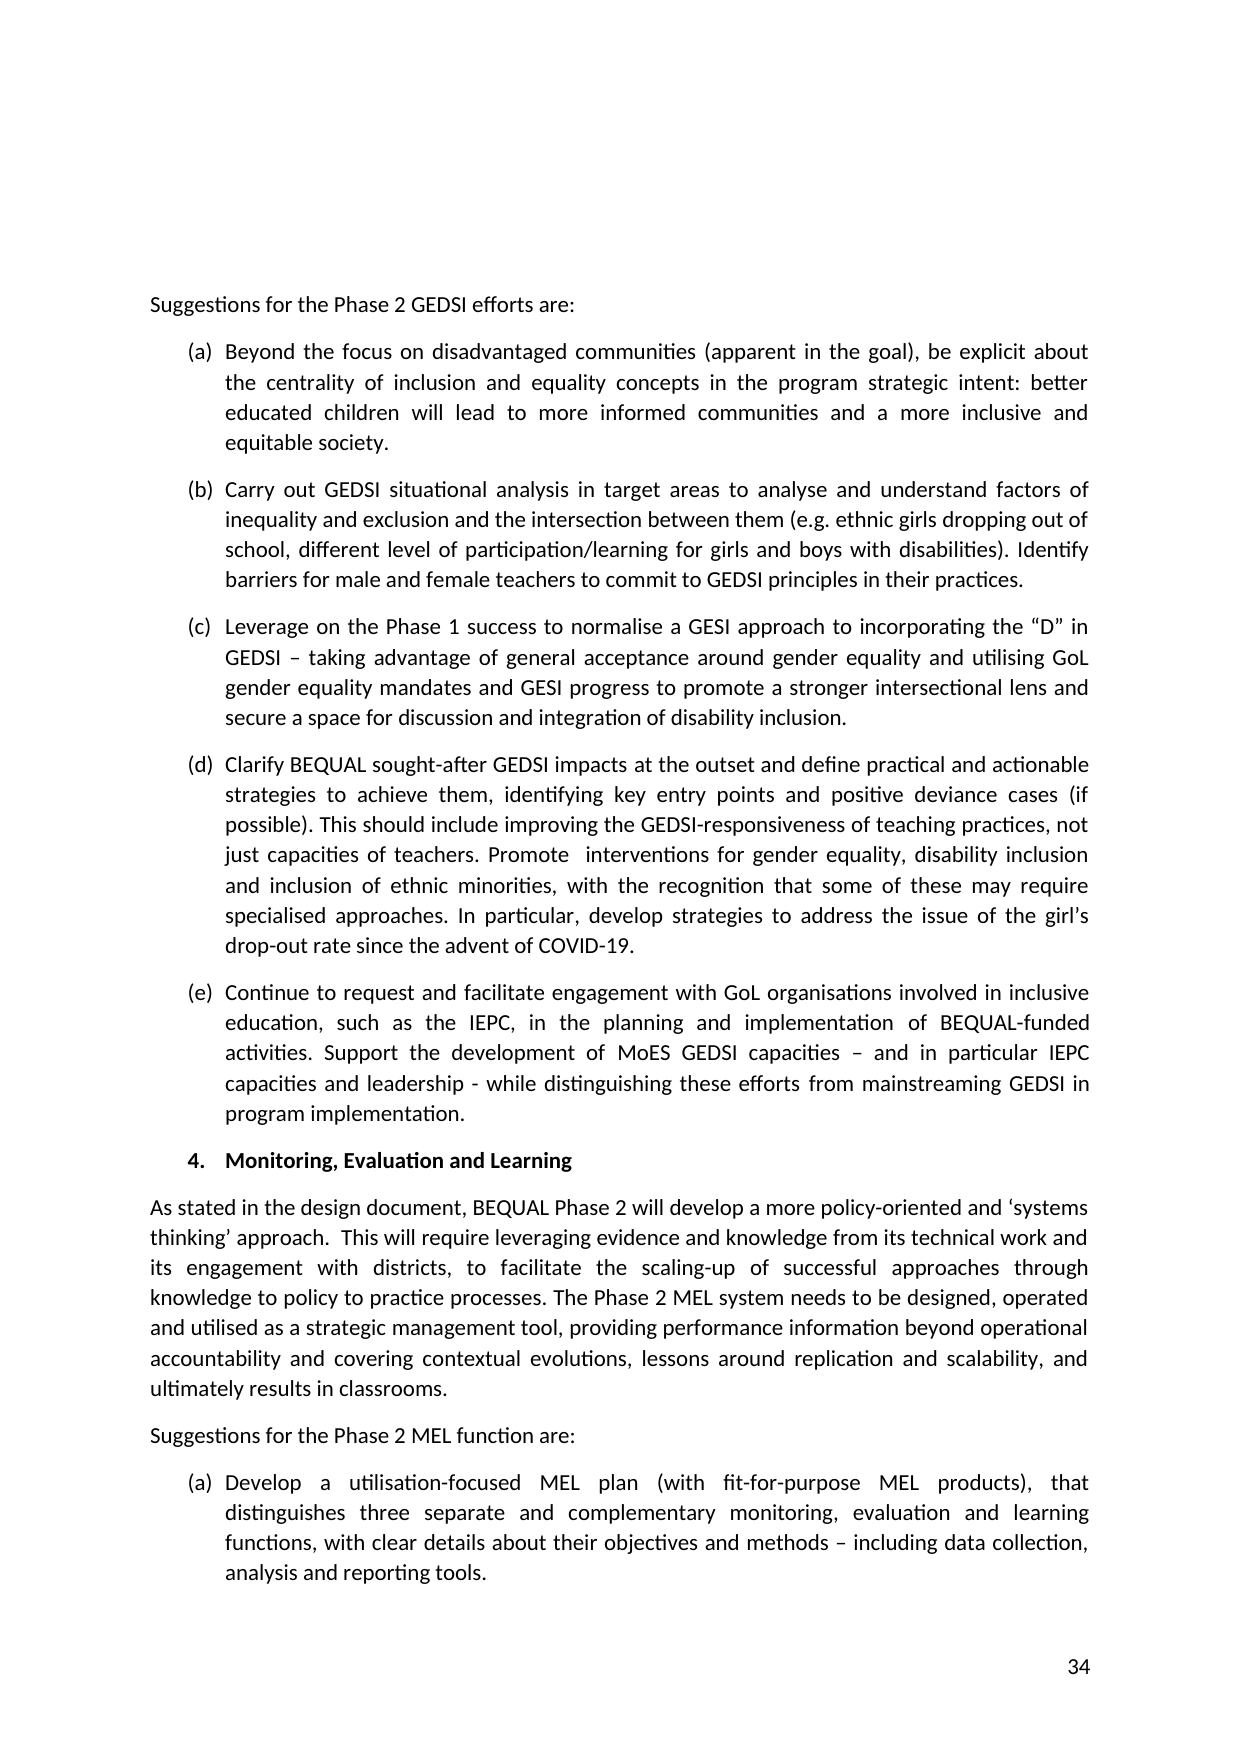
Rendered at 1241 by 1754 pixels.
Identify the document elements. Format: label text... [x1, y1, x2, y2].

list Leverage on the Phase 1 success to normalise a GESI approach to incorporating the “D” in GEDSI – taking advantage of general acceptance around gender equality and utilising GoL gender equality mandates and GESI progress to promote a stronger intersectional lens and secure a space for discussion and integration of disability inclusion. [187, 612, 1090, 731]
list Monitoring, Evaluation and Learning [187, 1146, 1090, 1174]
text Suggestions for the Phase 2 MEL function are: [150, 1421, 1090, 1449]
text Suggestions for the Phase 2 GEDSI efforts are: [150, 291, 1090, 319]
list Carry out GEDSI situational analysis in target areas to analyse and understand factors of inequality and exclusion and the intersection between them (e.g. ethnic girls dropping out of school, different level of participation/learning for girls and boys with disabilities). Identify barriers for male and female teachers to commit to GEDSI principles in their practices. [187, 475, 1090, 594]
text As stated in the design document, BEQUAL Phase 2 will develop a more policy-oriented and ‘systems thinking’ approach. This will require leveraging evidence and knowledge from its technical work and its engagement with districts, to facilitate the scaling-up of successful approaches through knowledge to policy to practice processes. The Phase 2 MEL system needs to be designed, operated and utilised as a strategic management tool, providing performance information beyond operational accountability and covering contextual evolutions, lessons around replication and scalability, and ultimately results in classrooms. [150, 1193, 1090, 1402]
list Beyond the focus on disadvantaged communities (apparent in the goal), be explicit about the centrality of inclusion and equality concepts in the program strategic intent: better educated children will lead to more informed communities and a more inclusive and equitable society. [187, 337, 1090, 456]
list Continue to request and facilitate engagement with GoL organisations involved in inclusive education, such as the IEPC, in the planning and implementation of BEQUAL-funded activities. Support the development of MoES GEDSI capacities – and in particular IEPC capacities and leadership - while distinguishing these efforts from mainstreaming GEDSI in program implementation. [187, 978, 1090, 1127]
list Develop a utilisation-focused MEL plan (with fit-for-purpose MEL products), that distinguishes three separate and complementary monitoring, evaluation and learning functions, with clear details about their objectives and methods – including data collection, analysis and reporting tools. [187, 1468, 1090, 1586]
list Clarify BEQUAL sought-after GEDSI impacts at the outset and define practical and actionable strategies to achieve them, identifying key entry points and positive deviance cases (if possible). This should include improving the GEDSI-responsiveness of teaching practices, not just capacities of teachers. Promote interventions for gender equality, disability inclusion and inclusion of ethnic minorities, with the recognition that some of these may require specialised approaches. In particular, develop strategies to address the issue of the girl’s drop-out rate since the advent of COVID-19. [187, 750, 1090, 959]
